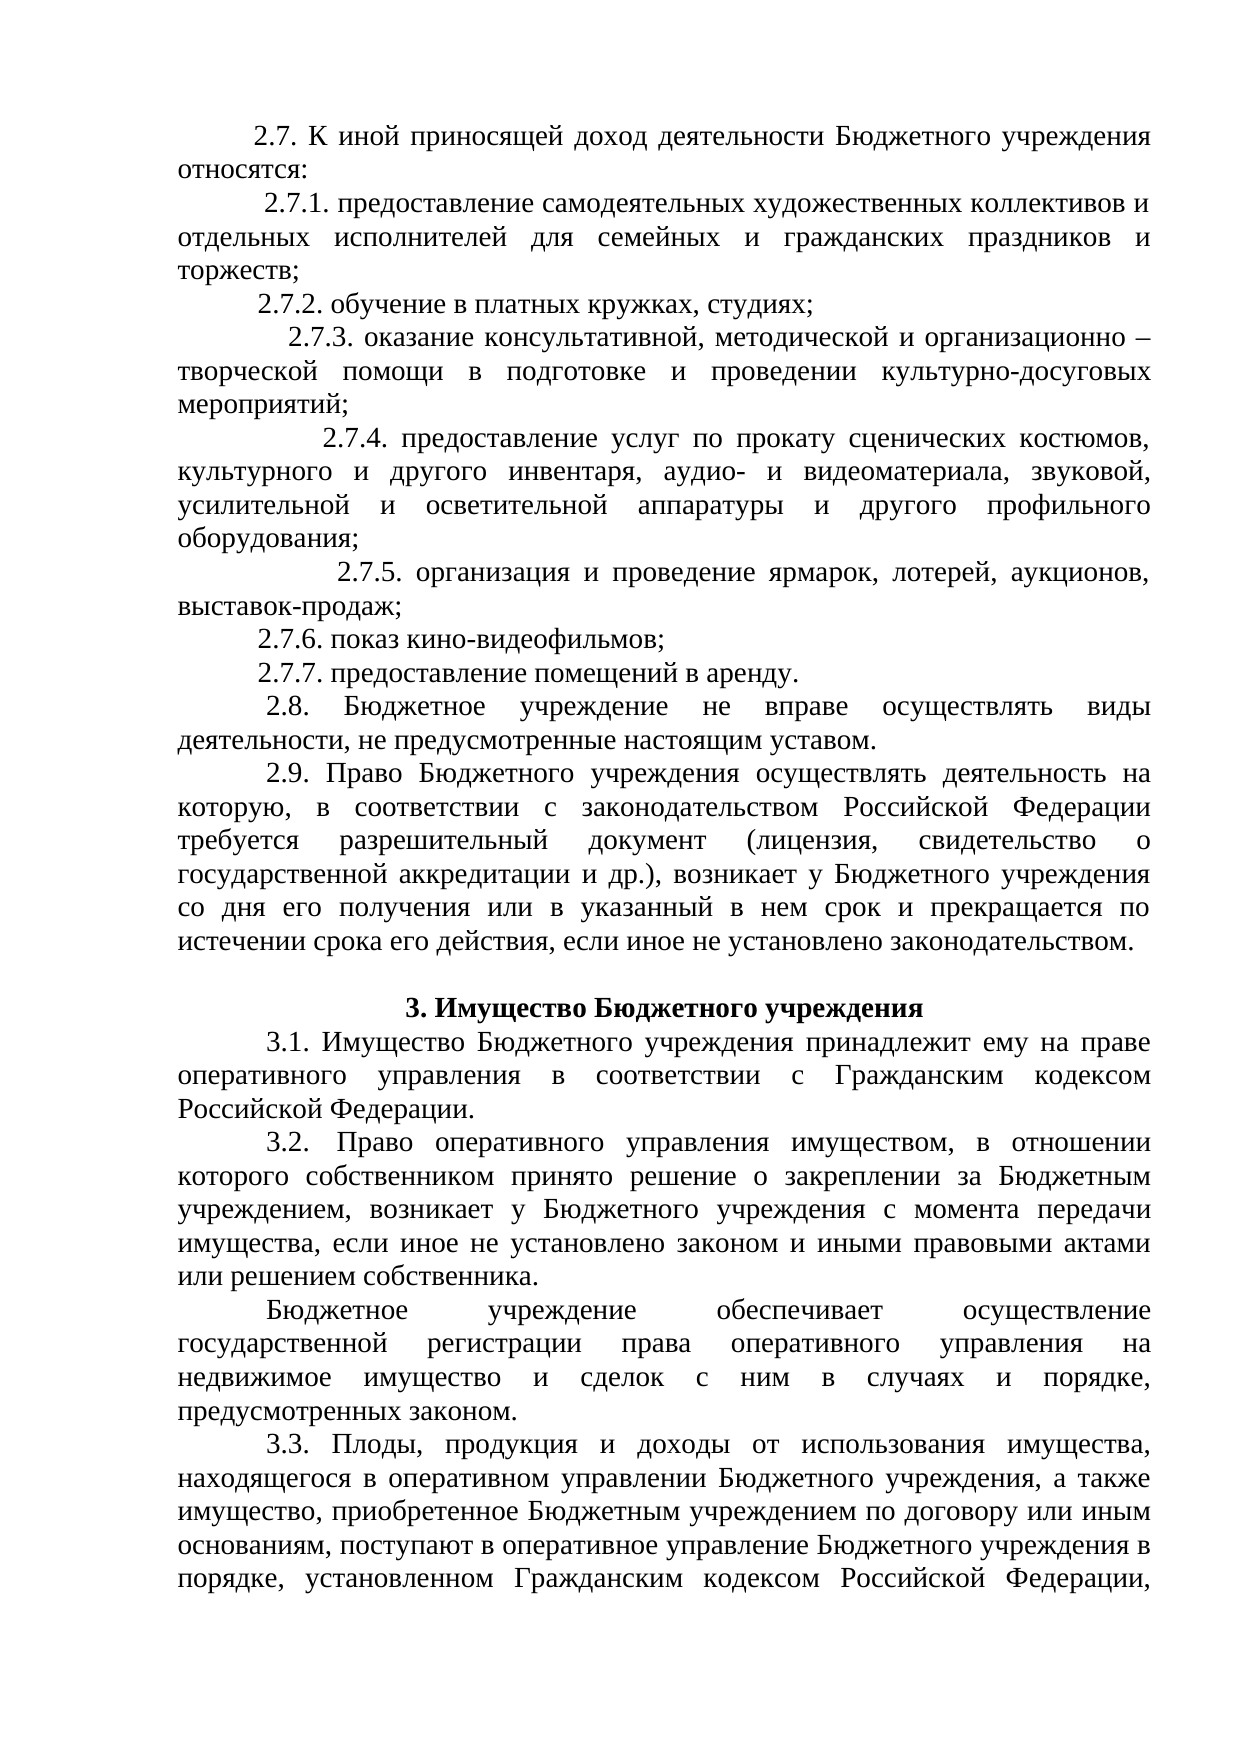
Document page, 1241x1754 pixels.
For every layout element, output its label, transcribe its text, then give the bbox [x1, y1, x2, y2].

text 3.2. Право оперативного управления имуществом, в отношении которого собственником принято решение о закреплении за Бюджетным учреждением, возникает у Бюджетного учреждения с момента передачи имущества, если иное не установлено законом и иными правовыми актами или решением собственника. [177, 1124, 1152, 1292]
text 2.7.6. показ кино-видеофильмов; [177, 621, 1152, 655]
text 2.7.7. предоставление помещений в аренду. [177, 655, 1152, 688]
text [177, 1426, 1152, 1594]
text 2.7.2. обучение в платных кружках, студиях; [177, 286, 1152, 319]
text 2.9. Право Бюджетного учреждения осуществлять деятельность на которую, в соответствии с законодательством Российской Федерации требуется разрешительный документ (лицензия, свидетельство о государственной аккредитации и др.), возникает у Бюджетного учреждения со дня его получения или в указанный в нем срок и прекращается по истечении срока его действия, если иное не установлено законодательством. [177, 755, 1152, 957]
text Бюджетное учреждение обеспечивает осуществление государственной регистрации права оперативного управления на недвижимое имущество и сделок с ним в случаях и порядке, предусмотренных законом. [177, 1292, 1152, 1426]
text 2.7. К иной приносящей доход деятельности Бюджетного учреждения относятся: [177, 118, 1152, 185]
text 2.7.3. оказание консультативной, методической и организационно – творческой помощи в подготовке и проведении культурно-досуговых мероприятий; [177, 319, 1152, 420]
text 3.1. Имущество Бюджетного учреждения принадлежит ему на праве оперативного управления в соответствии с Гражданским кодексом Российской Федерации. [177, 1024, 1152, 1124]
text 2.7.5. организация и проведение ярмарок, лотерей, аукционов, выставок-продаж; [177, 554, 1152, 621]
text 2.7.1. предоставление самодеятельных художественных коллективов и отдельных исполнителей для семейных и гражданских праздников и торжеств; [177, 185, 1152, 286]
text 2.7.4. предоставление услуг по прокату сценических костюмов, культурного и другого инвентаря, аудио- и видеоматериала, звуковой, усилительной и осветительной аппаратуры и другого профильного оборудования; [177, 420, 1152, 554]
text 3. Имущество Бюджетного учреждения [177, 990, 1152, 1024]
text 2.8. Бюджетное учреждение не вправе осуществлять виды деятельности, не предусмотренные настоящим уставом. [177, 688, 1152, 755]
